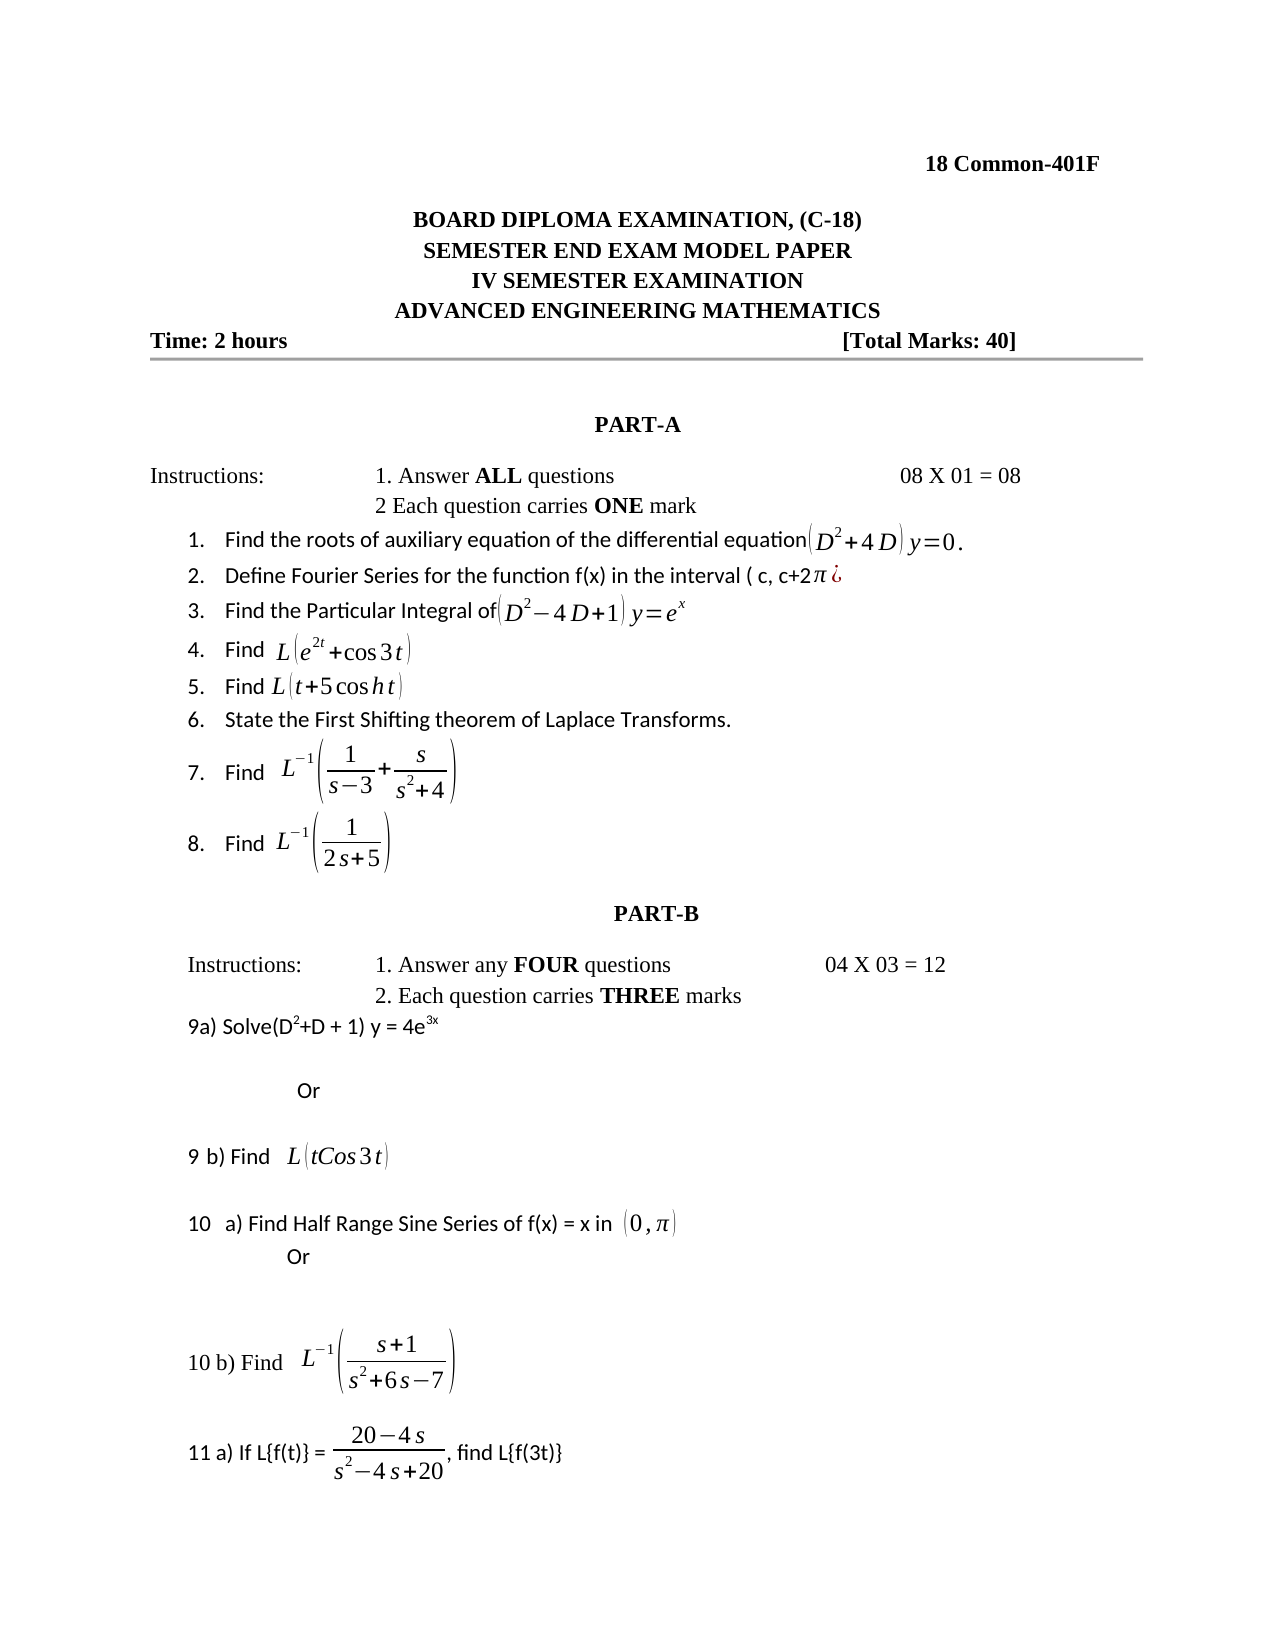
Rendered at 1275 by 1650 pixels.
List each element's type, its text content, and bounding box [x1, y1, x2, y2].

list Find [187, 811, 1125, 876]
text SEMESTER END EXAM MODEL PAPER [150, 237, 1125, 263]
text 10 b) Find [187, 1328, 1125, 1397]
text IV SEMESTER EXAMINATION [150, 267, 1125, 293]
list a) Find Half Range Sine Series of f(x) = x in [187, 1208, 1125, 1238]
text BOARD DIPLOMA EXAMINATION, (C-18) [150, 207, 1125, 233]
text Instructions: 1. Answer ALL questions 08 X 01 = 08 [150, 462, 1125, 488]
text 2. Each question carries THREE marks [187, 982, 1125, 1008]
list Find [187, 737, 1125, 806]
list Find [187, 671, 1125, 701]
text 2 Each question carries ONE mark [300, 492, 1125, 518]
list Or [225, 1076, 1125, 1104]
list Find the roots of auxiliary equation of the differential equation [187, 522, 1125, 557]
list Find [187, 632, 1125, 666]
text PART-A [150, 411, 1125, 437]
list 9a) Solve(D2+D + 1) y = 4e3x [187, 1012, 1125, 1040]
list b) Find [187, 1141, 1125, 1171]
list Find the Particular Integral of [187, 593, 1125, 628]
text PART-B [187, 901, 1125, 927]
text Instructions: 1. Answer any FOUR questions 04 X 03 = 12 [187, 952, 1125, 978]
list State the First Shifting theorem of Laplace Transforms. [187, 705, 1125, 733]
text ADVANCED ENGINEERING MATHEMATICS [150, 297, 1125, 323]
list a) If L{f(t)} = , find L{f(3t)} [187, 1421, 1125, 1484]
text Time: 2 hours [Total Marks: 40] [150, 327, 1125, 354]
list Define Fourier Series for the function f(x) in the interval ( c, c+2 [187, 561, 1125, 589]
text 18 Common-401F [825, 150, 1125, 176]
list Or [225, 1242, 1125, 1271]
